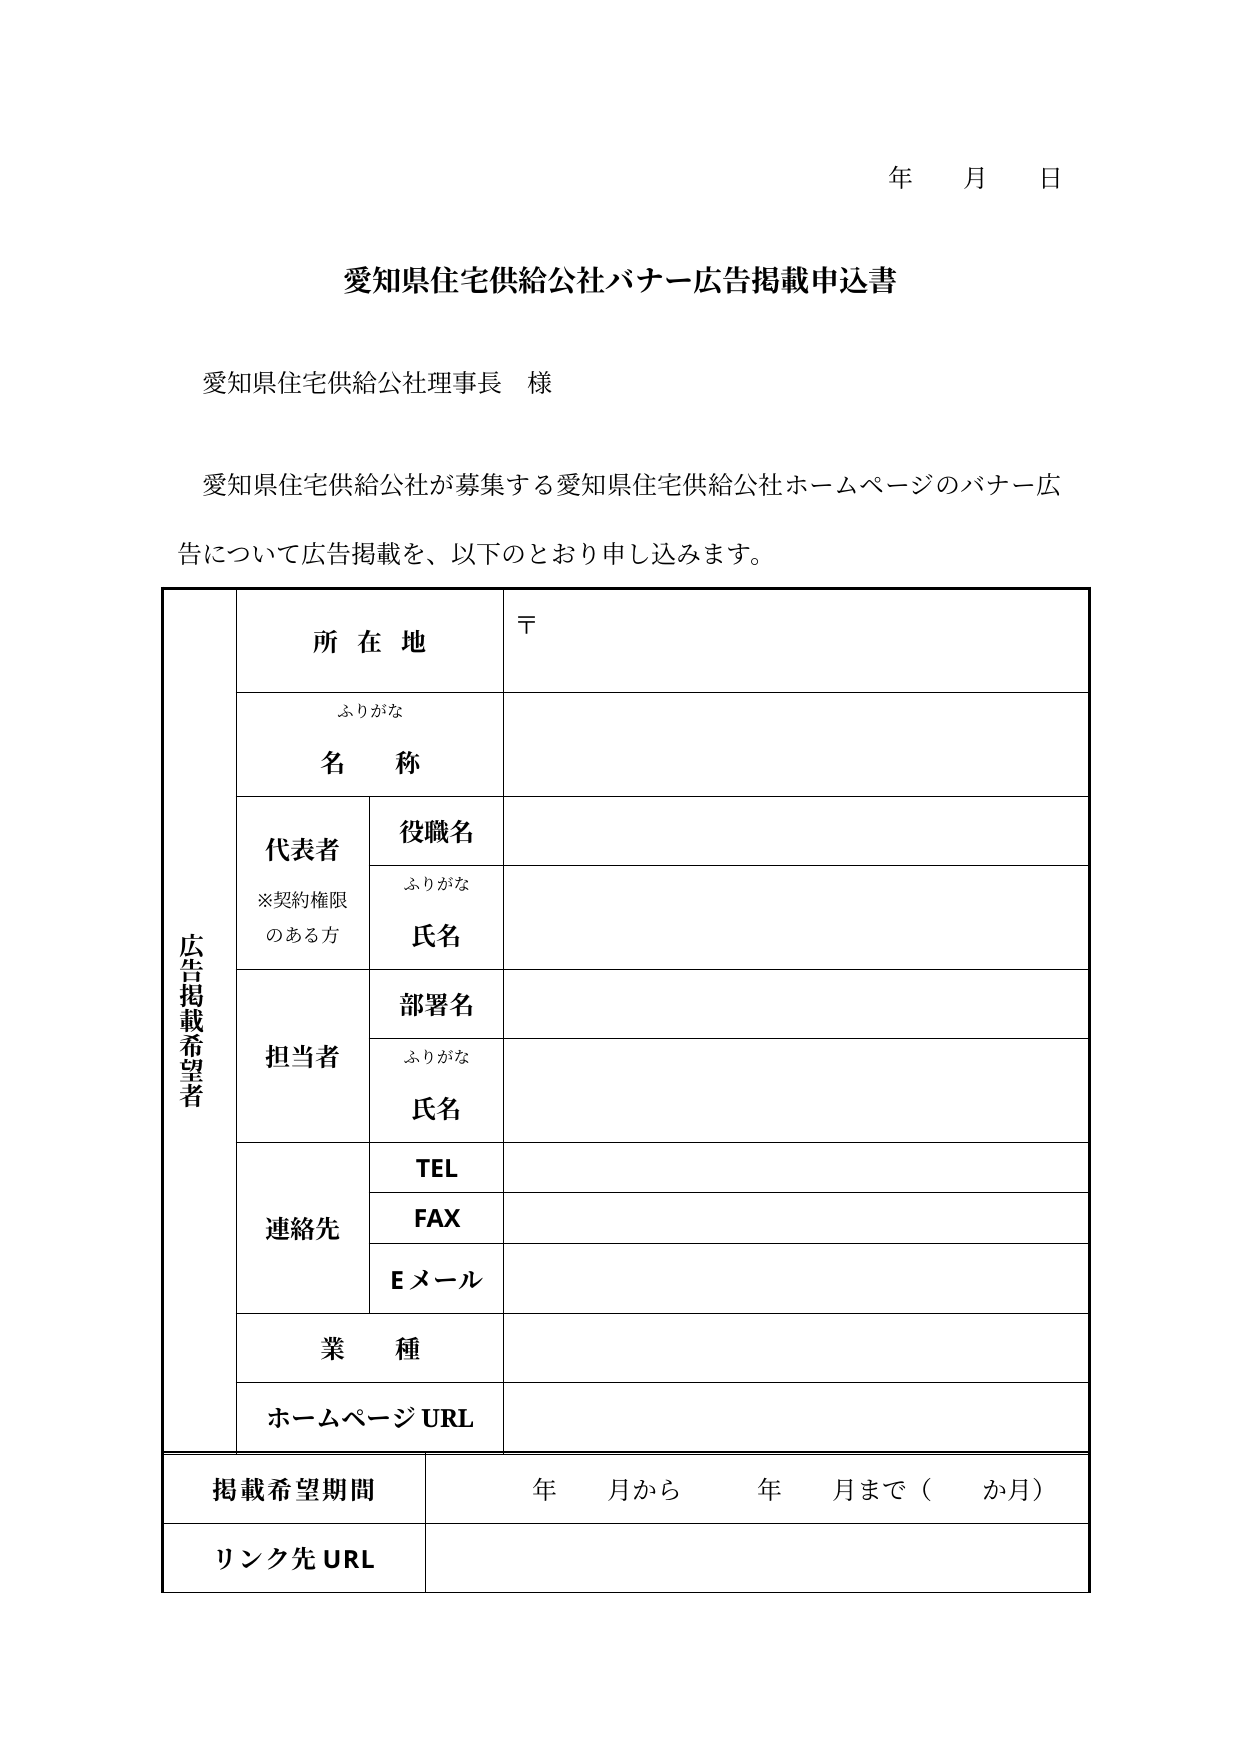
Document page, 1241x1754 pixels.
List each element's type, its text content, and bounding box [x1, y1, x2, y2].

table_header 〒 [504, 590, 1088, 692]
table_cell 掲載希望期間 [164, 1455, 425, 1523]
table_cell [426, 1524, 1088, 1592]
table_cell [504, 693, 1088, 796]
table_cell 年 月から 年 月まで（ か月） [426, 1455, 1088, 1523]
table_cell 連絡先 [237, 1143, 369, 1313]
table_cell [504, 797, 1088, 865]
table_cell [504, 970, 1088, 1038]
table_cell [504, 1193, 1088, 1243]
table_cell 代表者 ※契約権限 のある方 [237, 797, 369, 969]
table_cell ふりがな 氏名 [370, 866, 503, 969]
table_cell [504, 1314, 1088, 1382]
table_cell ホームページURL [237, 1383, 503, 1451]
table_cell [504, 1039, 1088, 1142]
table_cell [504, 1383, 1088, 1451]
text 愛知県住宅供給公社理事長 様 [177, 347, 1063, 416]
table_cell リンク先URL [164, 1524, 425, 1592]
table_cell TEL [370, 1143, 503, 1192]
table_header 広告掲載希望者 [164, 590, 236, 1451]
text 愛知県住宅供給公社が募集する愛知県住宅供給公社ホームページのバナー広告について広告掲載を、以下のとおり申し込みます。 [177, 450, 1063, 587]
table_header 所在地 [237, 590, 503, 692]
text 年 月 日 [177, 142, 1063, 211]
table_cell 担当者 [237, 970, 369, 1142]
table_cell [504, 866, 1088, 969]
table_cell ふりがな 名称 [237, 693, 503, 796]
table_cell 業種 [237, 1314, 503, 1382]
table_cell 役職名 [370, 797, 503, 865]
table_cell ふりがな 氏名 [370, 1039, 503, 1142]
text 愛知県住宅供給公社バナー広告掲載申込書 [177, 245, 1063, 313]
table_cell [504, 1143, 1088, 1192]
table_cell [504, 1244, 1088, 1313]
table_cell Eメール [370, 1244, 503, 1313]
table_cell 部署名 [370, 970, 503, 1038]
table_cell FAX [370, 1193, 503, 1243]
